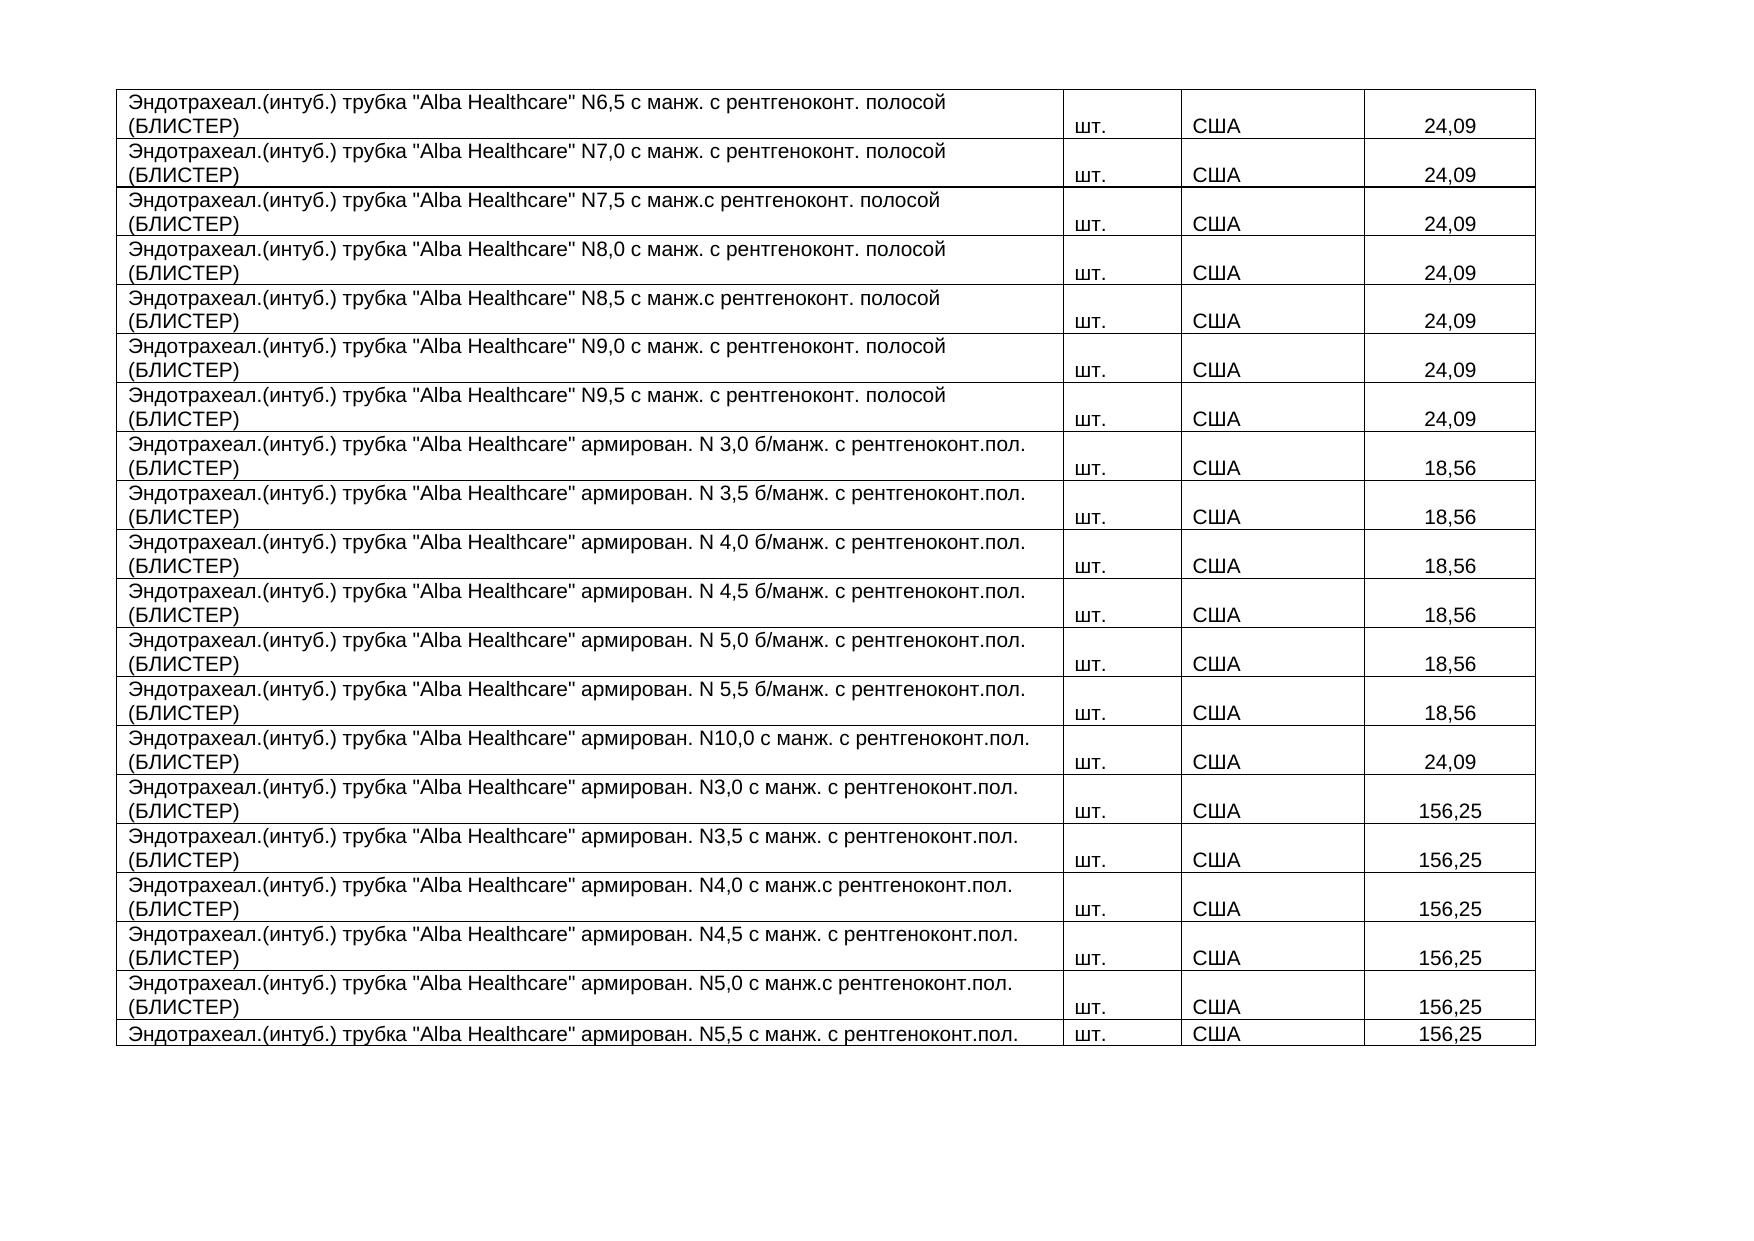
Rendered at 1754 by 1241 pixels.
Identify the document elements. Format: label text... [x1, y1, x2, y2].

table_cell 24,09 [1365, 383, 1535, 431]
table_cell США [1182, 383, 1364, 431]
table_cell шт. [1064, 628, 1181, 676]
table_cell США [1182, 188, 1364, 235]
table_cell шт. [1064, 677, 1181, 725]
table_cell США [1182, 530, 1364, 578]
table_cell США [1182, 481, 1364, 529]
table_cell шт. [1064, 481, 1181, 529]
table_cell США [1182, 579, 1364, 627]
table_cell Эндотрахеал.(интуб.) трубка "Alba Healthcare" армирован. N 5,5 б/манж. с рентгеноконт.пол. (БЛИСТЕР) [117, 677, 1063, 725]
table_cell США [1182, 824, 1364, 872]
table_cell США [1182, 334, 1364, 382]
table_cell 24,09 [1365, 236, 1535, 284]
table_cell США [1182, 236, 1364, 284]
table_cell шт. [1064, 334, 1181, 382]
table_cell шт. [1064, 432, 1181, 480]
table_cell Эндотрахеал.(интуб.) трубка "Alba Healthcare" армирован. N4,0 с манж.с рентгеноконт.пол. (БЛИСТЕР) [117, 873, 1063, 921]
table_cell 18,56 [1365, 530, 1535, 578]
table_cell шт. [1064, 579, 1181, 627]
table_cell США [1182, 285, 1364, 333]
table_cell шт. [1064, 285, 1181, 333]
table_cell Эндотрахеал.(интуб.) трубка "Alba Healthcare" N7,5 с манж.с рентгеноконт. полосой (БЛИСТЕР) [117, 188, 1063, 235]
table_cell 18,56 [1365, 579, 1535, 627]
table_cell Эндотрахеал.(интуб.) трубка "Alba Healthcare" армирован. N 4,0 б/манж. с рентгеноконт.пол. (БЛИСТЕР) [117, 530, 1063, 578]
table_cell США [1182, 775, 1364, 823]
table_cell 156,25 [1365, 922, 1535, 970]
table_cell шт. [1064, 1020, 1181, 1045]
table_cell Эндотрахеал.(интуб.) трубка "Alba Healthcare" армирован. N 3,0 б/манж. с рентгеноконт.пол. (БЛИСТЕР) [117, 432, 1063, 480]
table_cell шт. [1064, 971, 1181, 1019]
table_cell 156,25 [1365, 971, 1535, 1019]
table_cell шт. [1064, 90, 1181, 137]
table_cell шт. [1064, 873, 1181, 921]
table_cell 156,25 [1365, 873, 1535, 921]
table_cell США [1182, 677, 1364, 725]
table_cell 24,09 [1365, 90, 1535, 137]
table_cell Эндотрахеал.(интуб.) трубка "Alba Healthcare" N9,0 с манж. с рентгеноконт. полосой (БЛИСТЕР) [117, 334, 1063, 382]
table_cell Эндотрахеал.(интуб.) трубка "Alba Healthcare" N9,5 с манж. с рентгеноконт. полосой (БЛИСТЕР) [117, 383, 1063, 431]
table_cell США [1182, 971, 1364, 1019]
table_cell 18,56 [1365, 481, 1535, 529]
table_cell шт. [1064, 139, 1181, 186]
table_cell шт. [1064, 824, 1181, 872]
table_cell Эндотрахеал.(интуб.) трубка "Alba Healthcare" армирован. N4,5 с манж. с рентгеноконт.пол. (БЛИСТЕР) [117, 922, 1063, 970]
table_cell США [1182, 1020, 1364, 1045]
table_cell 18,56 [1365, 432, 1535, 480]
table_cell США [1182, 139, 1364, 186]
table_cell 156,25 [1365, 775, 1535, 823]
table_cell 156,25 [1365, 824, 1535, 872]
table_cell 18,56 [1365, 677, 1535, 725]
table_cell США [1182, 873, 1364, 921]
table_cell 24,09 [1365, 285, 1535, 333]
table_cell США [1182, 432, 1364, 480]
table_cell Эндотрахеал.(интуб.) трубка "Alba Healthcare" армирован. N3,0 с манж. с рентгеноконт.пол. (БЛИСТЕР) [117, 775, 1063, 823]
table_cell Эндотрахеал.(интуб.) трубка "Alba Healthcare" N8,5 с манж.с рентгеноконт. полосой (БЛИСТЕР) [117, 285, 1063, 333]
table_cell шт. [1064, 530, 1181, 578]
table_cell 24,09 [1365, 139, 1535, 186]
table_cell шт. [1064, 775, 1181, 823]
table_cell шт. [1064, 383, 1181, 431]
table_cell шт. [1064, 188, 1181, 235]
table_cell шт. [1064, 922, 1181, 970]
table_cell 18,56 [1365, 628, 1535, 676]
table_cell Эндотрахеал.(интуб.) трубка "Alba Healthcare" армирован. N10,0 с манж. с рентгеноконт.пол. (БЛИСТЕР) [117, 726, 1063, 774]
table_cell США [1182, 726, 1364, 774]
table_cell Эндотрахеал.(интуб.) трубка "Alba Healthcare" N8,0 с манж. с рентгеноконт. полосой (БЛИСТЕР) [117, 236, 1063, 284]
table_cell Эндотрахеал.(интуб.) трубка "Alba Healthcare" армирован. N 5,0 б/манж. с рентгеноконт.пол. (БЛИСТЕР) [117, 628, 1063, 676]
table_cell 24,09 [1365, 726, 1535, 774]
table_cell Эндотрахеал.(интуб.) трубка "Alba Healthcare" армирован. N5,0 с манж.с рентгеноконт.пол. (БЛИСТЕР) [117, 971, 1063, 1019]
table_cell шт. [1064, 726, 1181, 774]
table_cell Эндотрахеал.(интуб.) трубка "Alba Healthcare" армирован. N 3,5 б/манж. с рентгеноконт.пол. (БЛИСТЕР) [117, 481, 1063, 529]
table_cell США [1182, 90, 1364, 137]
table_cell 156,25 [1365, 1020, 1535, 1045]
table_cell 24,09 [1365, 334, 1535, 382]
table_cell Эндотрахеал.(интуб.) трубка "Alba Healthcare" N6,5 с манж. с рентгеноконт. полосой (БЛИСТЕР) [117, 90, 1063, 137]
table_cell Эндотрахеал.(интуб.) трубка "Alba Healthcare" N7,0 с манж. с рентгеноконт. полосой (БЛИСТЕР) [117, 139, 1063, 186]
table_cell Эндотрахеал.(интуб.) трубка "Alba Healthcare" армирован. N 4,5 б/манж. с рентгеноконт.пол. (БЛИСТЕР) [117, 579, 1063, 627]
table_cell США [1182, 628, 1364, 676]
table_cell США [1182, 922, 1364, 970]
table_cell 24,09 [1365, 188, 1535, 235]
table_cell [117, 1020, 1063, 1045]
table_cell шт. [1064, 236, 1181, 284]
table_cell Эндотрахеал.(интуб.) трубка "Alba Healthcare" армирован. N3,5 с манж. с рентгеноконт.пол. (БЛИСТЕР) [117, 824, 1063, 872]
